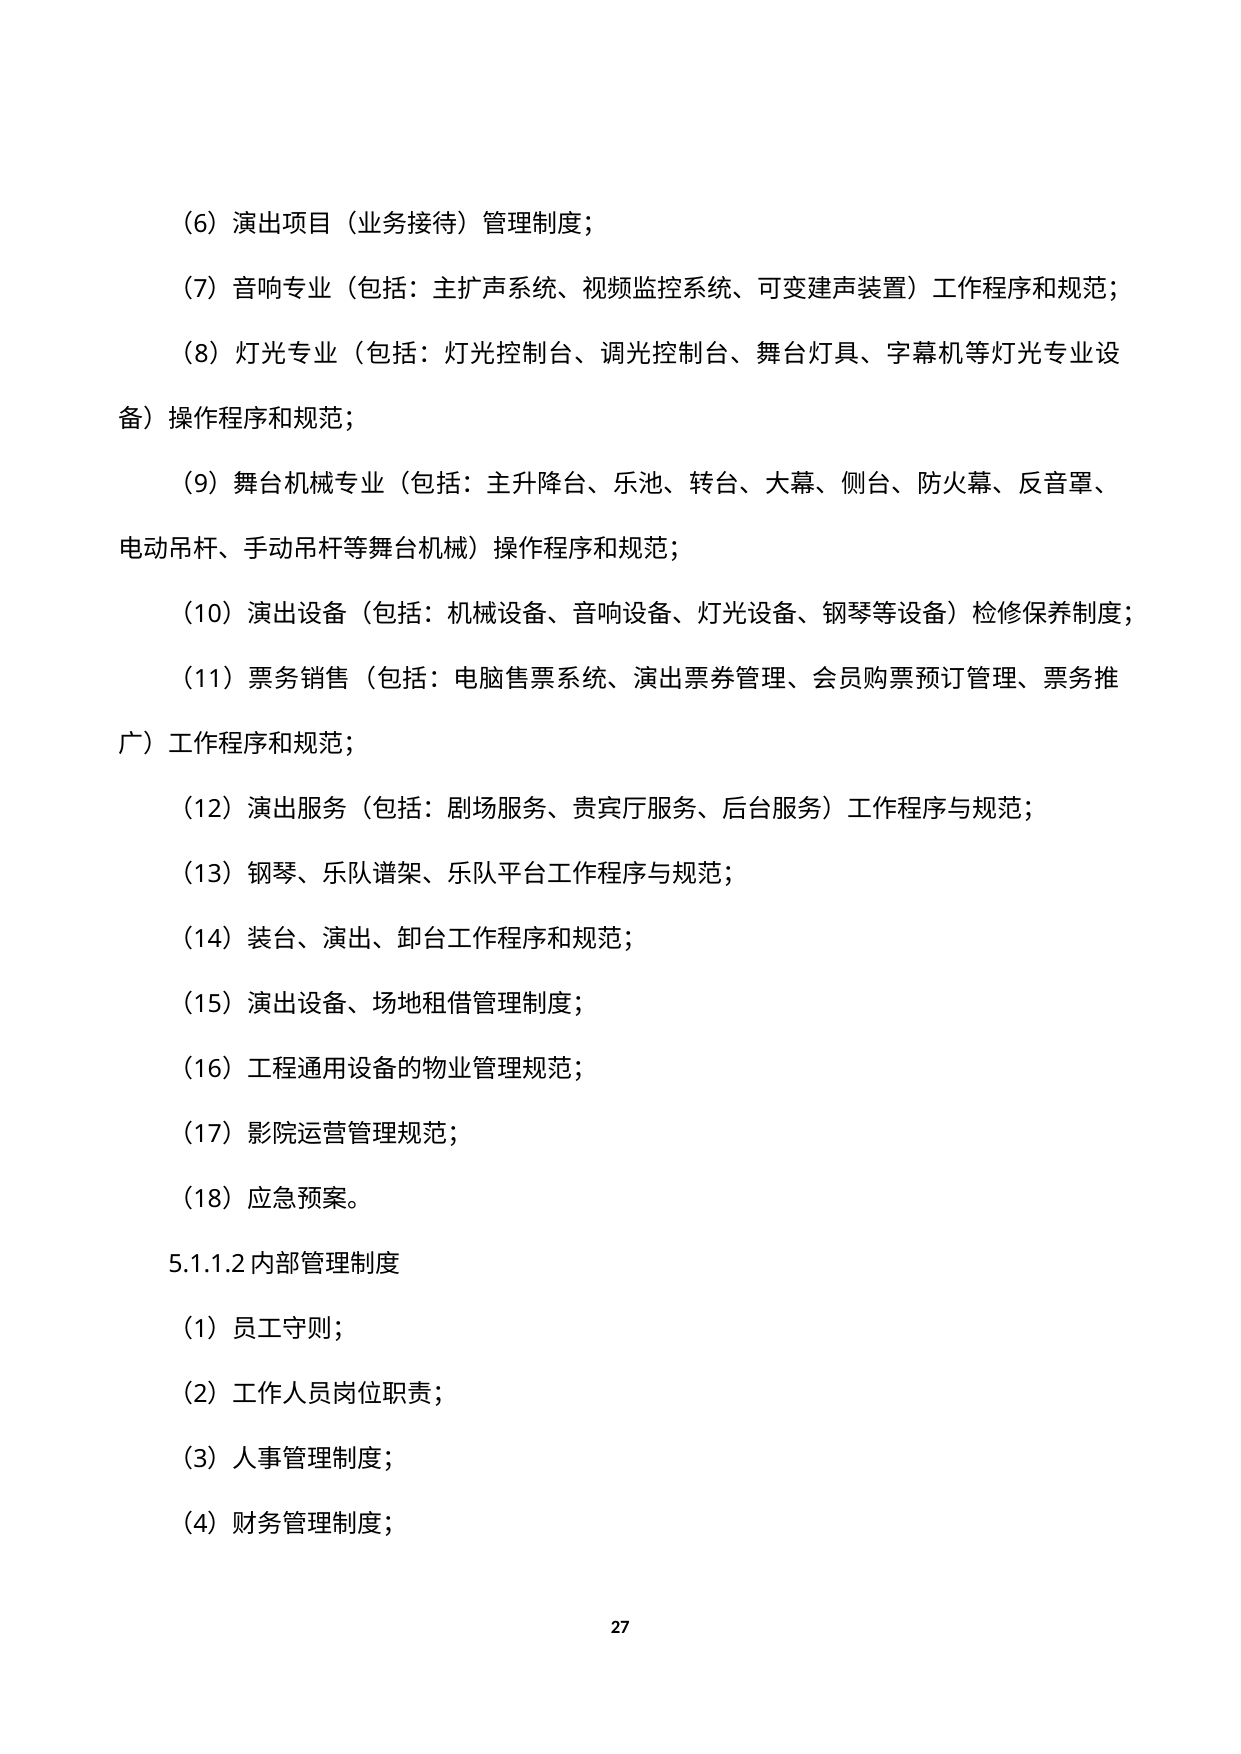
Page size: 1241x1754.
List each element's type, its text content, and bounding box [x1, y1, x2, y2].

text （6）演出项目（业务接待）管理制度； [118, 189, 1122, 254]
text （9）舞台机械专业（包括：主升降台、乐池、转台、大幕、侧台、防火幕、反音罩、电动吊杆、手动吊杆等舞台机械）操作程序和规范； [118, 449, 1122, 579]
text 5.1.1.2内部管理制度 [118, 1229, 1122, 1294]
text （18）应急预案。 [118, 1164, 1122, 1229]
text （4）财务管理制度； [118, 1489, 1122, 1554]
text （1）员工守则； [118, 1294, 1122, 1359]
text （13）钢琴、乐队谱架、乐队平台工作程序与规范； [118, 839, 1122, 904]
text （3）人事管理制度； [118, 1424, 1122, 1489]
text （14）装台、演出、卸台工作程序和规范； [118, 904, 1122, 969]
text （8）灯光专业（包括：灯光控制台、调光控制台、舞台灯具、字幕机等灯光专业设备）操作程序和规范； [118, 319, 1122, 449]
text （16）工程通用设备的物业管理规范； [118, 1034, 1122, 1099]
text （12）演出服务（包括：剧场服务、贵宾厅服务、后台服务）工作程序与规范； [118, 774, 1122, 839]
text （17）影院运营管理规范； [118, 1099, 1122, 1164]
text （11）票务销售（包括：电脑售票系统、演出票券管理、会员购票预订管理、票务推广）工作程序和规范； [118, 644, 1122, 774]
text （15）演出设备、场地租借管理制度； [118, 969, 1122, 1034]
text （2）工作人员岗位职责； [118, 1359, 1122, 1424]
text （10）演出设备（包括：机械设备、音响设备、灯光设备、钢琴等设备）检修保养制度； [118, 579, 1122, 644]
text （7）音响专业（包括：主扩声系统、视频监控系统、可变建声装置）工作程序和规范； [118, 254, 1122, 319]
